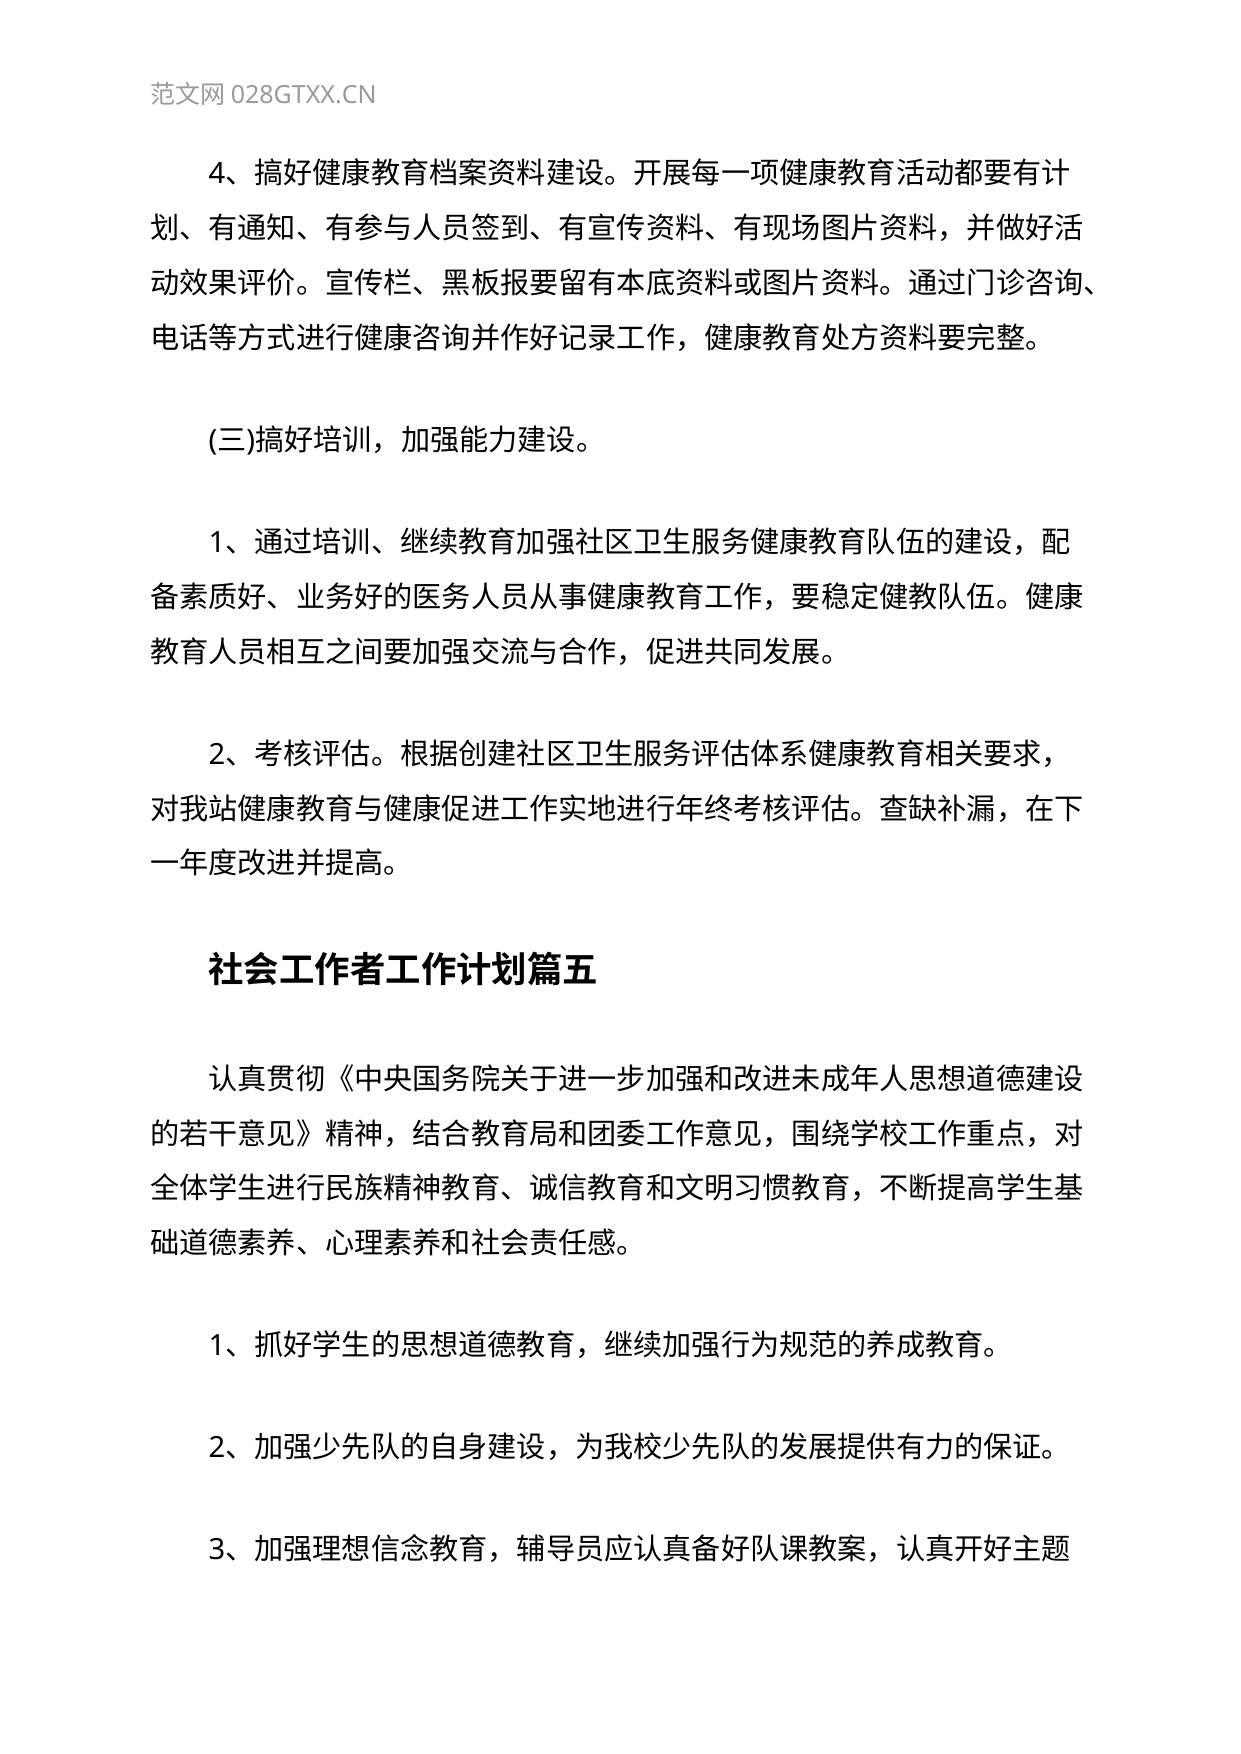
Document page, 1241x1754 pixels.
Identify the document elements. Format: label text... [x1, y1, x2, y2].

text 2、考核评估。根据创建社区卫生服务评估体系健康教育相关要求，对我站健康教育与健康促进工作实地进行年终考核评估。查缺补漏，在下一年度改进并提高。 [150, 730, 1090, 882]
text 1、抓好学生的思想道德教育，继续加强行为规范的养成教育。 [150, 1322, 1090, 1364]
text 2、加强少先队的自身建设，为我校少先队的发展提供有力的保证。 [150, 1424, 1090, 1466]
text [150, 1526, 1090, 1568]
text 1、通过培训、继续教育加强社区卫生服务健康教育队伍的建设，配备素质好、业务好的医务人员从事健康教育工作，要稳定健教队伍。健康教育人员相互之间要加强交流与合作，促进共同发展。 [150, 518, 1090, 671]
text 认真贯彻《中央国务院关于进一步加强和改进未成年人思想道德建设的若干意见》精神，结合教育局和团委工作意见，围绕学校工作重点，对全体学生进行民族精神教育、诚信教育和文明习惯教育，不断提高学生基础道德素养、心理素养和社会责任感。 [150, 1055, 1090, 1262]
text 4、搞好健康教育档案资料建设。开展每一项健康教育活动都要有计划、有通知、有参与人员签到、有宣传资料、有现场图片资料，并做好活动效果评价。宣传栏、黑板报要留有本底资料或图片资料。通过门诊咨询、电话等方式进行健康咨询并作好记录工作，健康教育处方资料要完整。 [150, 150, 1090, 357]
text 社会工作者工作计划篇五 [150, 942, 1090, 993]
text (三)搞好培训，加强能力建设。 [150, 417, 1090, 459]
